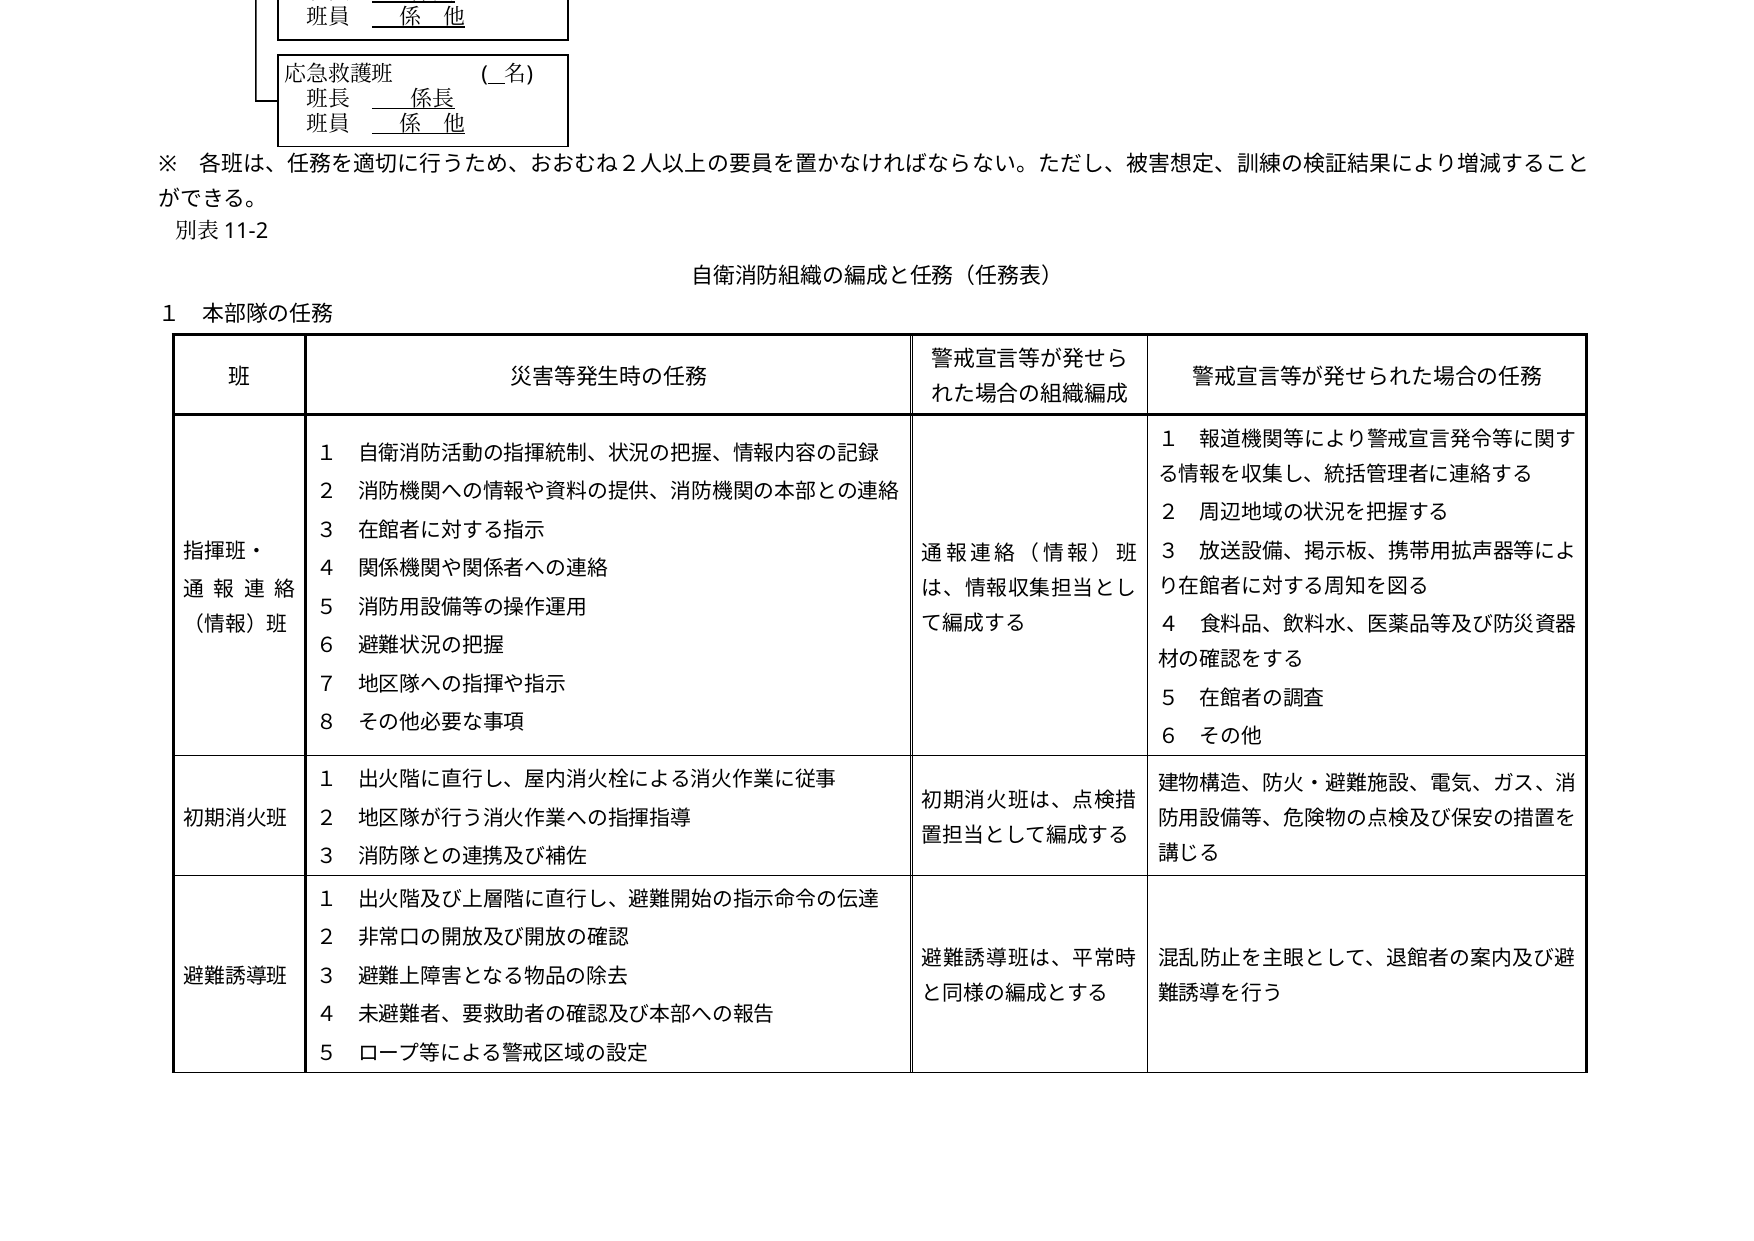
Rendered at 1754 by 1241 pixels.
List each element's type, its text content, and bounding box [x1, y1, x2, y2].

table_cell 建物構造、防火・避難施設、電気、ガス、消防用設備等、危険物の点検及び保安の措置を講じる [1148, 756, 1585, 875]
table_cell １ 自衛消防活動の指揮統制、状況の把握、情報内容の記録 ２ 消防機関への情報や資料の提供、消防機関の本部との連絡 ３ 在館者に対する指示 ４ 関係機関や関係者への連絡 ５ 消防用設備等の操作運用 ６ 避難状況の把握 ７ 地区隊への指揮や指示 ８ その他必要な事項 [307, 416, 910, 755]
table_cell 避難誘導班 [175, 876, 304, 1072]
table_cell 初期消火班は、点検措置担当として編成する [913, 756, 1147, 875]
text 自衛消防組織の編成と任務（任務表） [158, 256, 1596, 291]
text １ 本部隊の任務 [158, 295, 1596, 330]
table_cell １ 報道機関等により警戒宣言発令等に関する情報を収集し、統括管理者に連絡する ２ 周辺地域の状況を把握する ３ 放送設備、掲示板、携帯用拡声器等により在館者に対する周知を図る ４ 食料品、飲料水、医薬品等及び防災資器材の確認をする ５ 在館者の調査 ６ その他 [1148, 416, 1585, 755]
table_header 災害等発生時の任務 [307, 336, 910, 413]
table_cell 初期消火班 [175, 756, 304, 875]
table_cell １ 出火階に直行し、屋内消火栓による消火作業に従事 ２ 地区隊が行う消火作業への指揮指導 ３ 消防隊との連携及び補佐 [307, 756, 910, 875]
table_cell １ 出火階及び上層階に直行し、避難開始の指示命令の伝達 ２ 非常口の開放及び開放の確認 ３ 避難上障害となる物品の除去 ４ 未避難者、要救助者の確認及び本部への報告 ５ ロープ等による警戒区域の設定 [307, 876, 910, 1072]
table_cell 混乱防止を主眼として、退館者の案内及び避難誘導を行う [1148, 876, 1585, 1072]
table_header 班 [175, 336, 304, 413]
table_cell 通報連絡（情報）班は、情報収集担当として編成する [913, 416, 1147, 755]
table_cell 指揮班・ 通報連絡（情報）班 [175, 416, 304, 755]
table_header 警戒宣言等が発せられた場合の任務 [1148, 336, 1585, 413]
table_cell 避難誘導班は、平常時と同様の編成とする [913, 876, 1147, 1072]
table_header 警戒宣言等が発せられた場合の組織編成 [913, 336, 1147, 413]
text ※ 各班は、任務を適切に行うため、おおむね２人以上の要員を置かなければならない。ただし、被害想定、訓練の検証結果により増減することができる。 [158, 144, 1596, 214]
